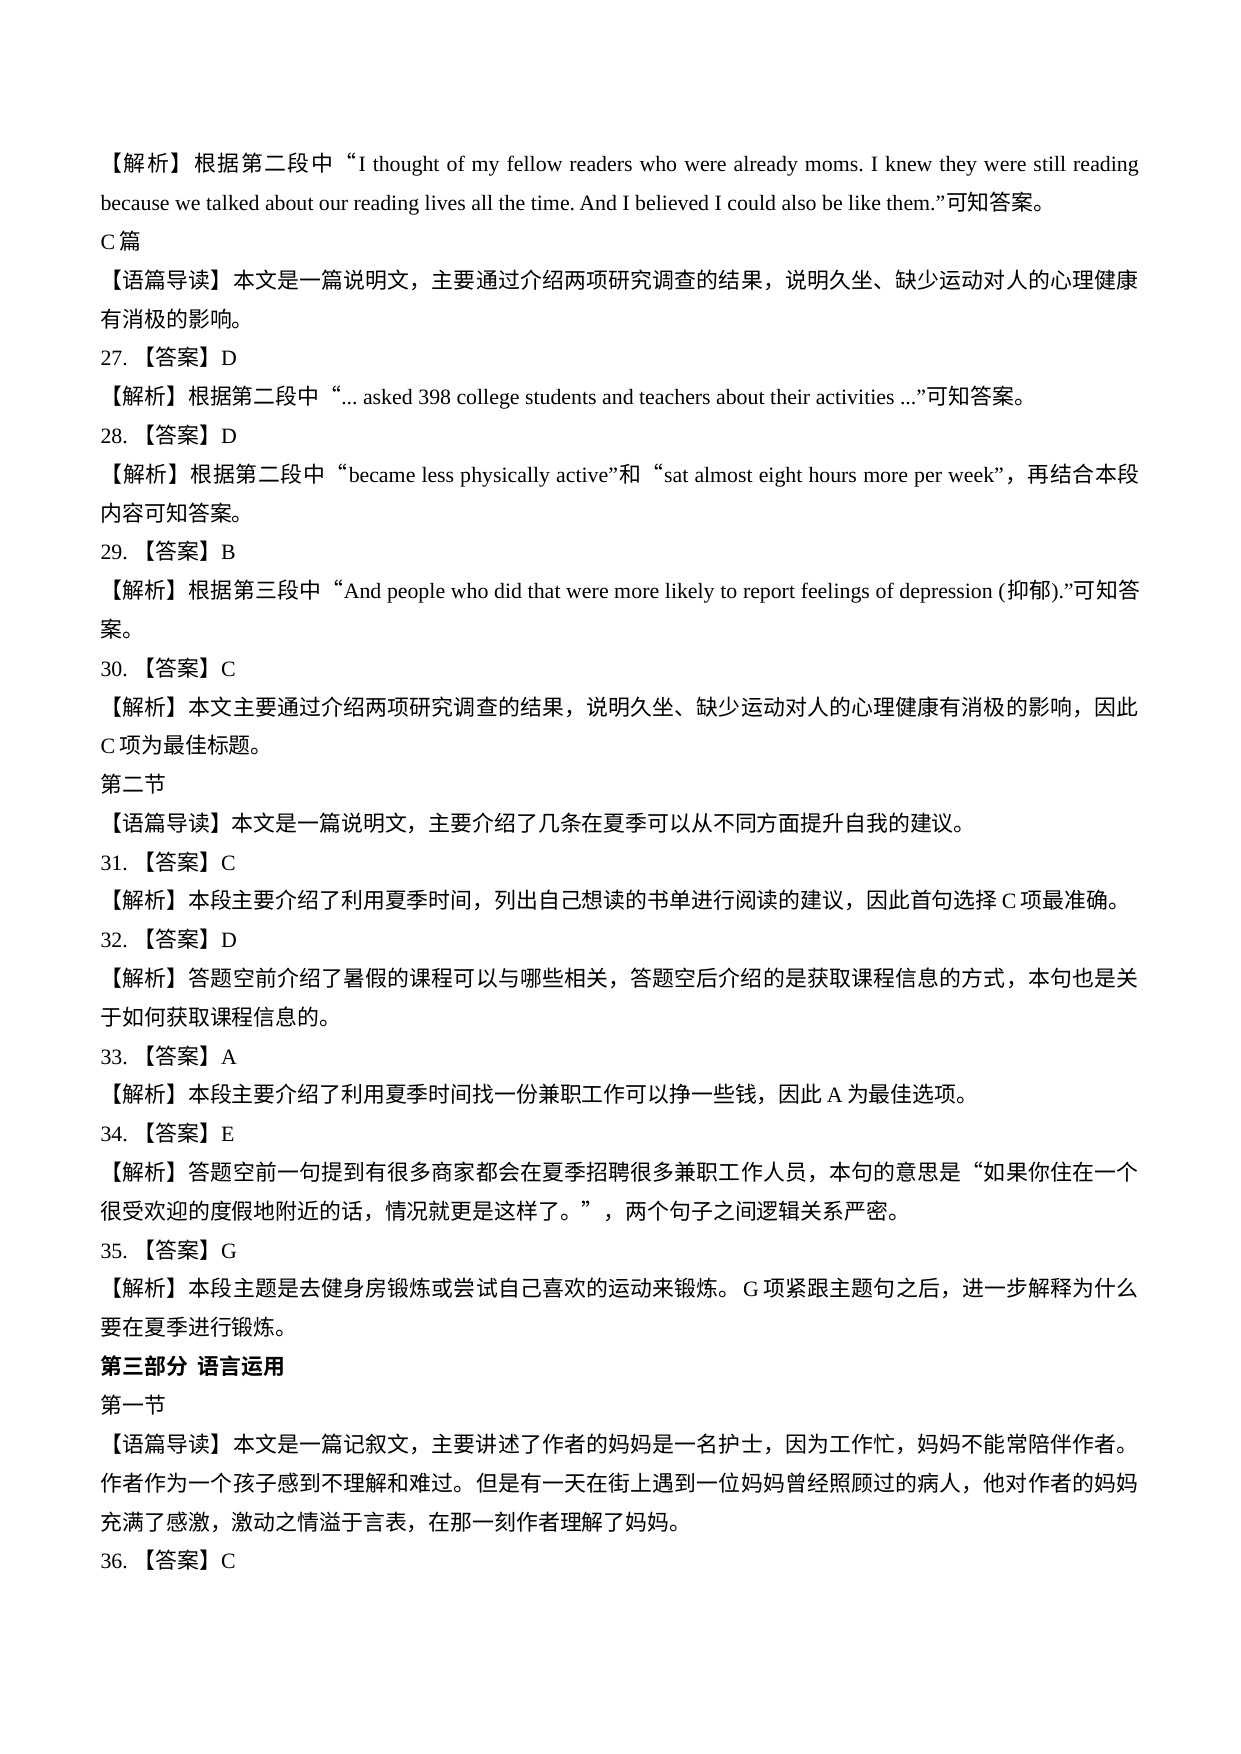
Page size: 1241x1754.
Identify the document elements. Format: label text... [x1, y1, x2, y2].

text 【解析】本文主要通过介绍两项研究调查的结果，说明久坐、缺少运动对人的心理健康有消极的影响，因此C项为最佳标题。 [100, 689, 1140, 761]
text 【解析】答题空前介绍了暑假的课程可以与哪些相关，答题空后介绍的是获取课程信息的方式，本句也是关于如何获取课程信息的。 [100, 961, 1140, 1032]
text 【解析】本段主要介绍了利用夏季时间，列出自己想读的书单进行阅读的建议，因此首句选择C项最准确。 [100, 883, 1140, 916]
text 【解析】本段主要介绍了利用夏季时间找一份兼职工作可以挣一些钱，因此A为最佳选项。 [100, 1077, 1140, 1109]
text 【解析】本段主题是去健身房锻炼或尝试自己喜欢的运动来锻炼。G项紧跟主题句之后，进一步解释为什么要在夏季进行锻炼。 [100, 1271, 1140, 1342]
text 29. 【答案】B [100, 534, 1140, 566]
text 【解析】根据第三段中“And people who did that were more likely to report feelings of depression (抑郁).”可知答案。 [100, 573, 1140, 644]
text 【解析】根据第二段中“became less physically active”和“sat almost eight hours more per week”，再结合本段内容可知答案。 [100, 456, 1140, 528]
text 【语篇导读】本文是一篇说明文，主要通过介绍两项研究调查的结果，说明久坐、缺少运动对人的心理健康有消极的影响。 [100, 262, 1140, 334]
text C篇 [100, 223, 1140, 256]
text 第二节 [100, 767, 1140, 799]
text 第一节 [100, 1387, 1140, 1420]
text 【解析】根据第二段中“I thought of my fellow readers who were already moms. I knew they were still reading because we talked about our reading lives all the time. And I believed I could also be like them.”可知答案。 [100, 146, 1140, 217]
text 28. 【答案】D [100, 417, 1140, 450]
text 27. 【答案】D [100, 340, 1140, 372]
text 36. 【答案】C [100, 1543, 1140, 1575]
text 30. 【答案】C [100, 650, 1140, 683]
text 33. 【答案】A [100, 1038, 1140, 1071]
text 【解析】答题空前一句提到有很多商家都会在夏季招聘很多兼职工作人员，本句的意思是“如果你住在一个很受欢迎的度假地附近的话，情况就更是这样了。”，两个句子之间逻辑关系严密。 [100, 1154, 1140, 1226]
text 【解析】根据第二段中“... asked 398 college students and teachers about their activities ...”可知答案。 [100, 379, 1140, 411]
text 35. 【答案】G [100, 1232, 1140, 1265]
text 31. 【答案】C [100, 844, 1140, 877]
text 第三部分 语言运用 [100, 1349, 1140, 1381]
text 32. 【答案】D [100, 922, 1140, 954]
text 【语篇导读】本文是一篇说明文，主要介绍了几条在夏季可以从不同方面提升自我的建议。 [100, 806, 1140, 838]
text 【语篇导读】本文是一篇记叙文，主要讲述了作者的妈妈是一名护士，因为工作忙，妈妈不能常陪伴作者。作者作为一个孩子感到不理解和难过。但是有一天在街上遇到一位妈妈曾经照顾过的病人，他对作者的妈妈充满了感激，激动之情溢于言表，在那一刻作者理解了妈妈。 [100, 1426, 1140, 1537]
text 34. 【答案】E [100, 1116, 1140, 1148]
